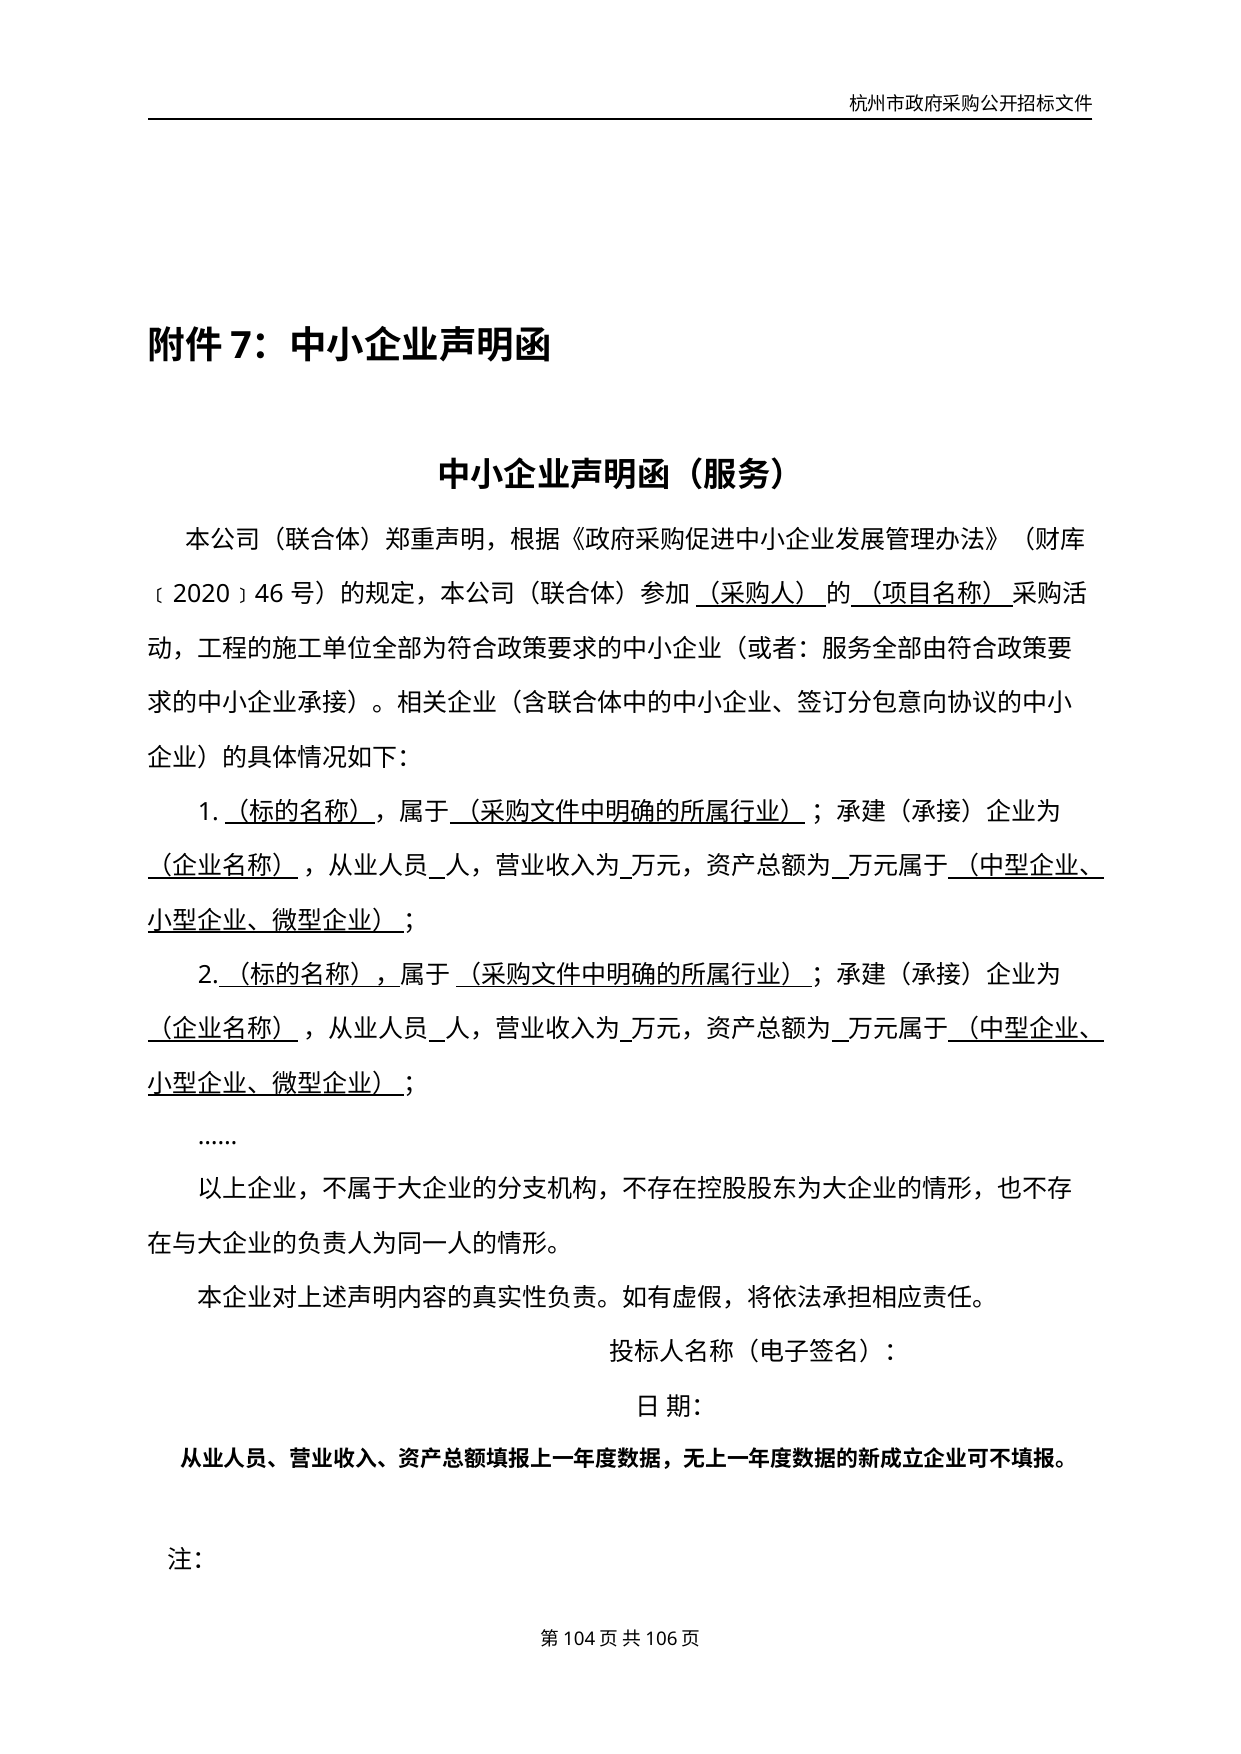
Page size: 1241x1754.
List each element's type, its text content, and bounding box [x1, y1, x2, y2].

text 附件7：中小企业声明函 [148, 314, 1092, 369]
text 注： [148, 1539, 1049, 1575]
text 本公司（联合体）郑重声明，根据《政府采购促进中小企业发展管理办法》（财库﹝2020﹞46 号）的规定，本公司（联合体）参加 （采购人） 的 （项目名称） 采购活动，工程的施工单位全部为符合政策要求的中小企业（或者：服务全部由符合政策要求的中小企业承接）。相关企业（含联合体中的中小企业、签订分包意向协议的中小企业）的具体情况如下： [148, 519, 1092, 773]
text 从业人员、营业收入、资产总额填报上一年度数据，无上一年度数据的新成立企业可不填报。 [148, 1441, 1092, 1472]
text 本企业对上述声明内容的真实性负责。如有虚假，将依法承担相应责任。 [148, 1277, 1092, 1314]
text 1. （标的名称），属于 （采购文件中明确的所属行业） ；承建（承接）企业为 （企业名称） ，从业人员 人，营业收入为 万元，资产总额为 万元属于 （中型企业、小型企业、微型企业） ； [148, 791, 1092, 936]
text 投标人名称（电子签名）： [148, 1332, 909, 1368]
text 中小企业声明函（服务） [148, 447, 1092, 496]
text …… [148, 1118, 1092, 1152]
text 日 期： [148, 1386, 976, 1422]
text 以上企业，不属于大企业的分支机构，不存在控股股东为大企业的情形，也不存在与大企业的负责人为同一人的情形。 [148, 1169, 1092, 1259]
text 2. （标的名称），属于 （采购文件中明确的所属行业） ；承建（承接）企业为 （企业名称） ，从业人员 人，营业收入为 万元，资产总额为 万元属于 （中型企业、小型企业、微型企业） ； [148, 954, 1092, 1099]
